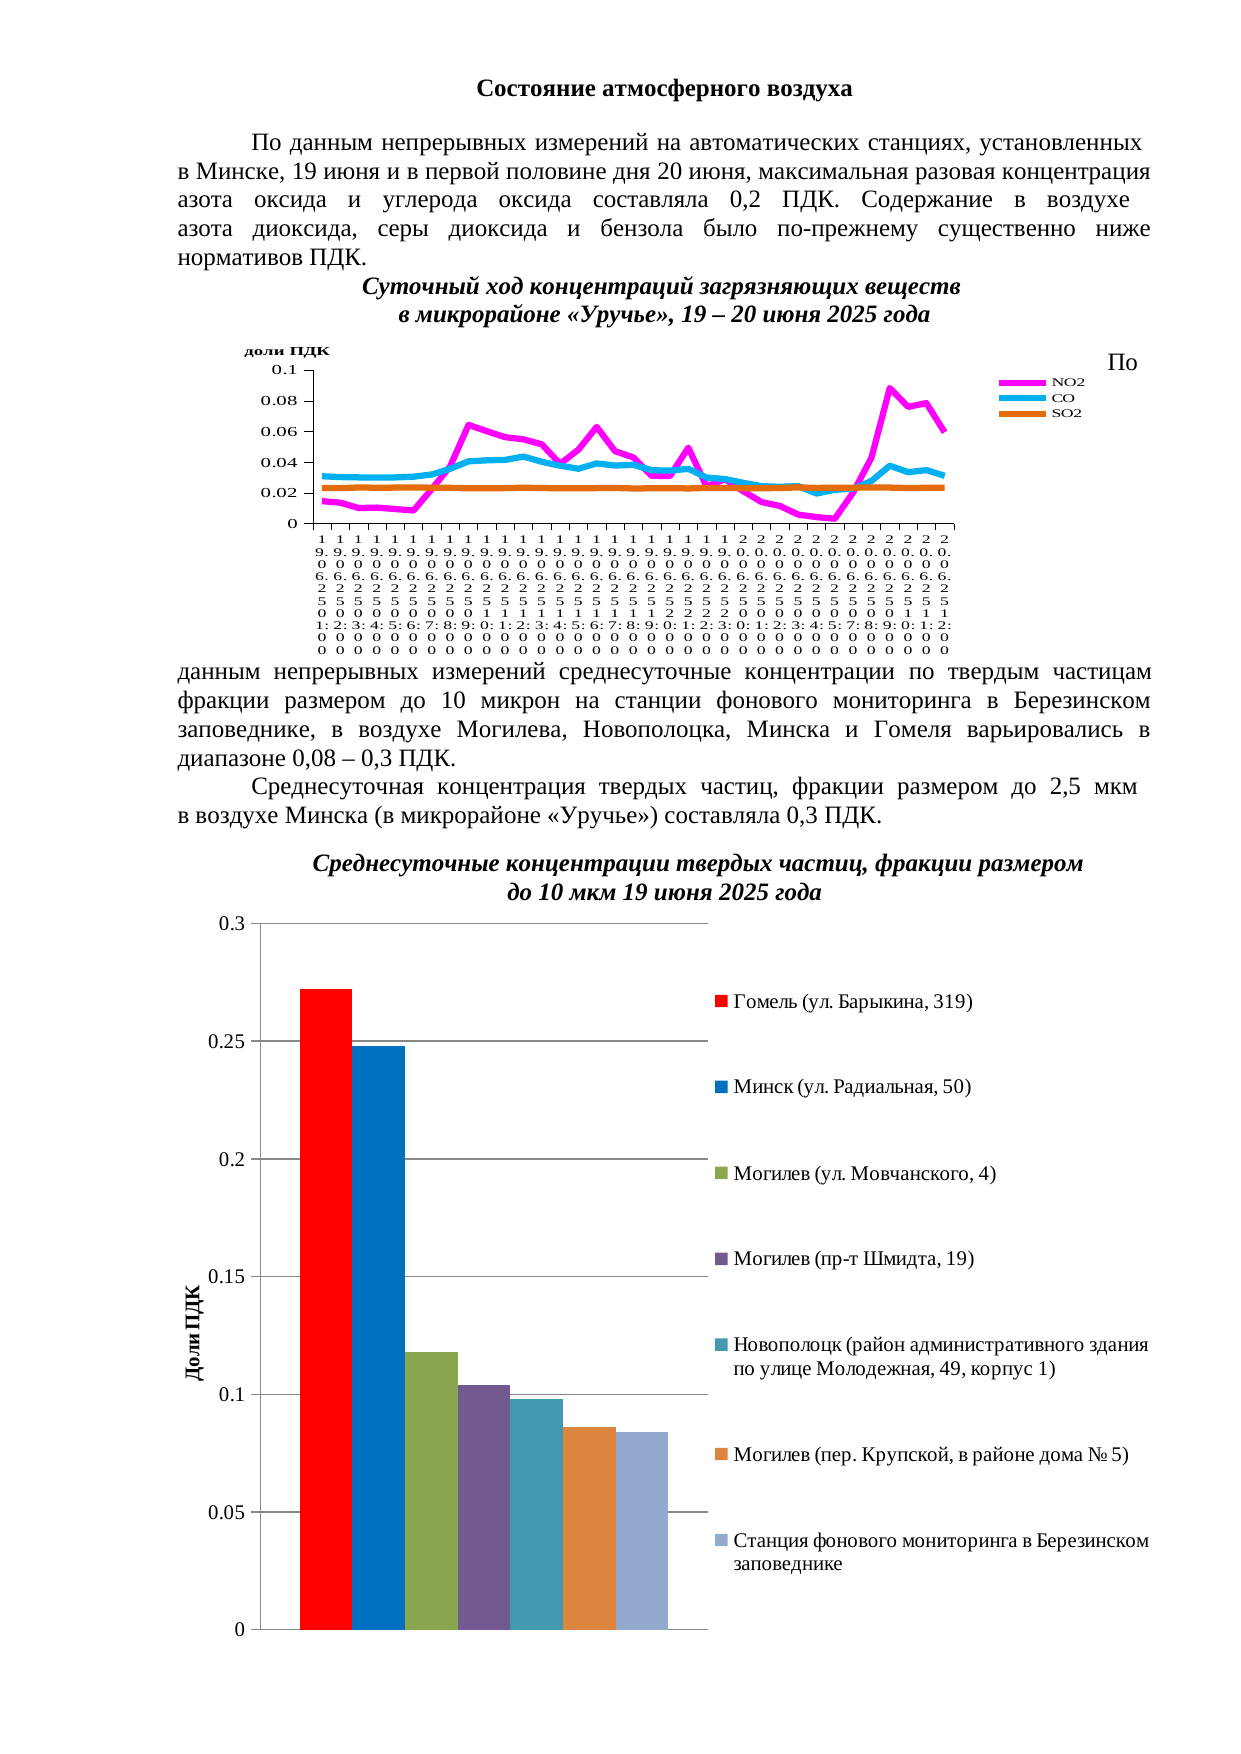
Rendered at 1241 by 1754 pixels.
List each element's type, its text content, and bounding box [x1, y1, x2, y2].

text Среднесуточные концентрации твердых частиц, фракции размером до 10 мкм 19 июня 2025 года [177, 848, 1152, 906]
text Среднесуточная концентрация твердых частиц, фракции размером до 2,5 мкм в воздухе Минска (в микрорайоне «Уручье») составляла 0,3 ПДК. [177, 771, 1152, 829]
title Состояние атмосферного воздуха [177, 73, 1152, 102]
text По данным непрерывных измерений на автоматических станциях, установленных в Минске, 19 июня и в первой половине дня 20 июня, максимальная разовая концентрация азота оксида и углерода оксида составляла 0,2 ПДК. Содержание в воздухе азота диоксида, серы диоксида и бензола было по-прежнему существенно ниже нормативов ПДК. [177, 127, 1152, 271]
text Суточный ход концентраций загрязняющих веществ в микрорайоне «Уручье», 19 – 20 июня 2025 года [177, 271, 1152, 328]
text По данным непрерывных измерений среднесуточные концентрации по твердым частицам фракции размером до 10 микрон на станции фонового мониторинга в Березинском заповеднике, в воздухе Могилева, Новополоцка, Минска и Гомеля варьировались в диапазоне 0,08 – 0,3 ПДК. [177, 347, 1152, 771]
